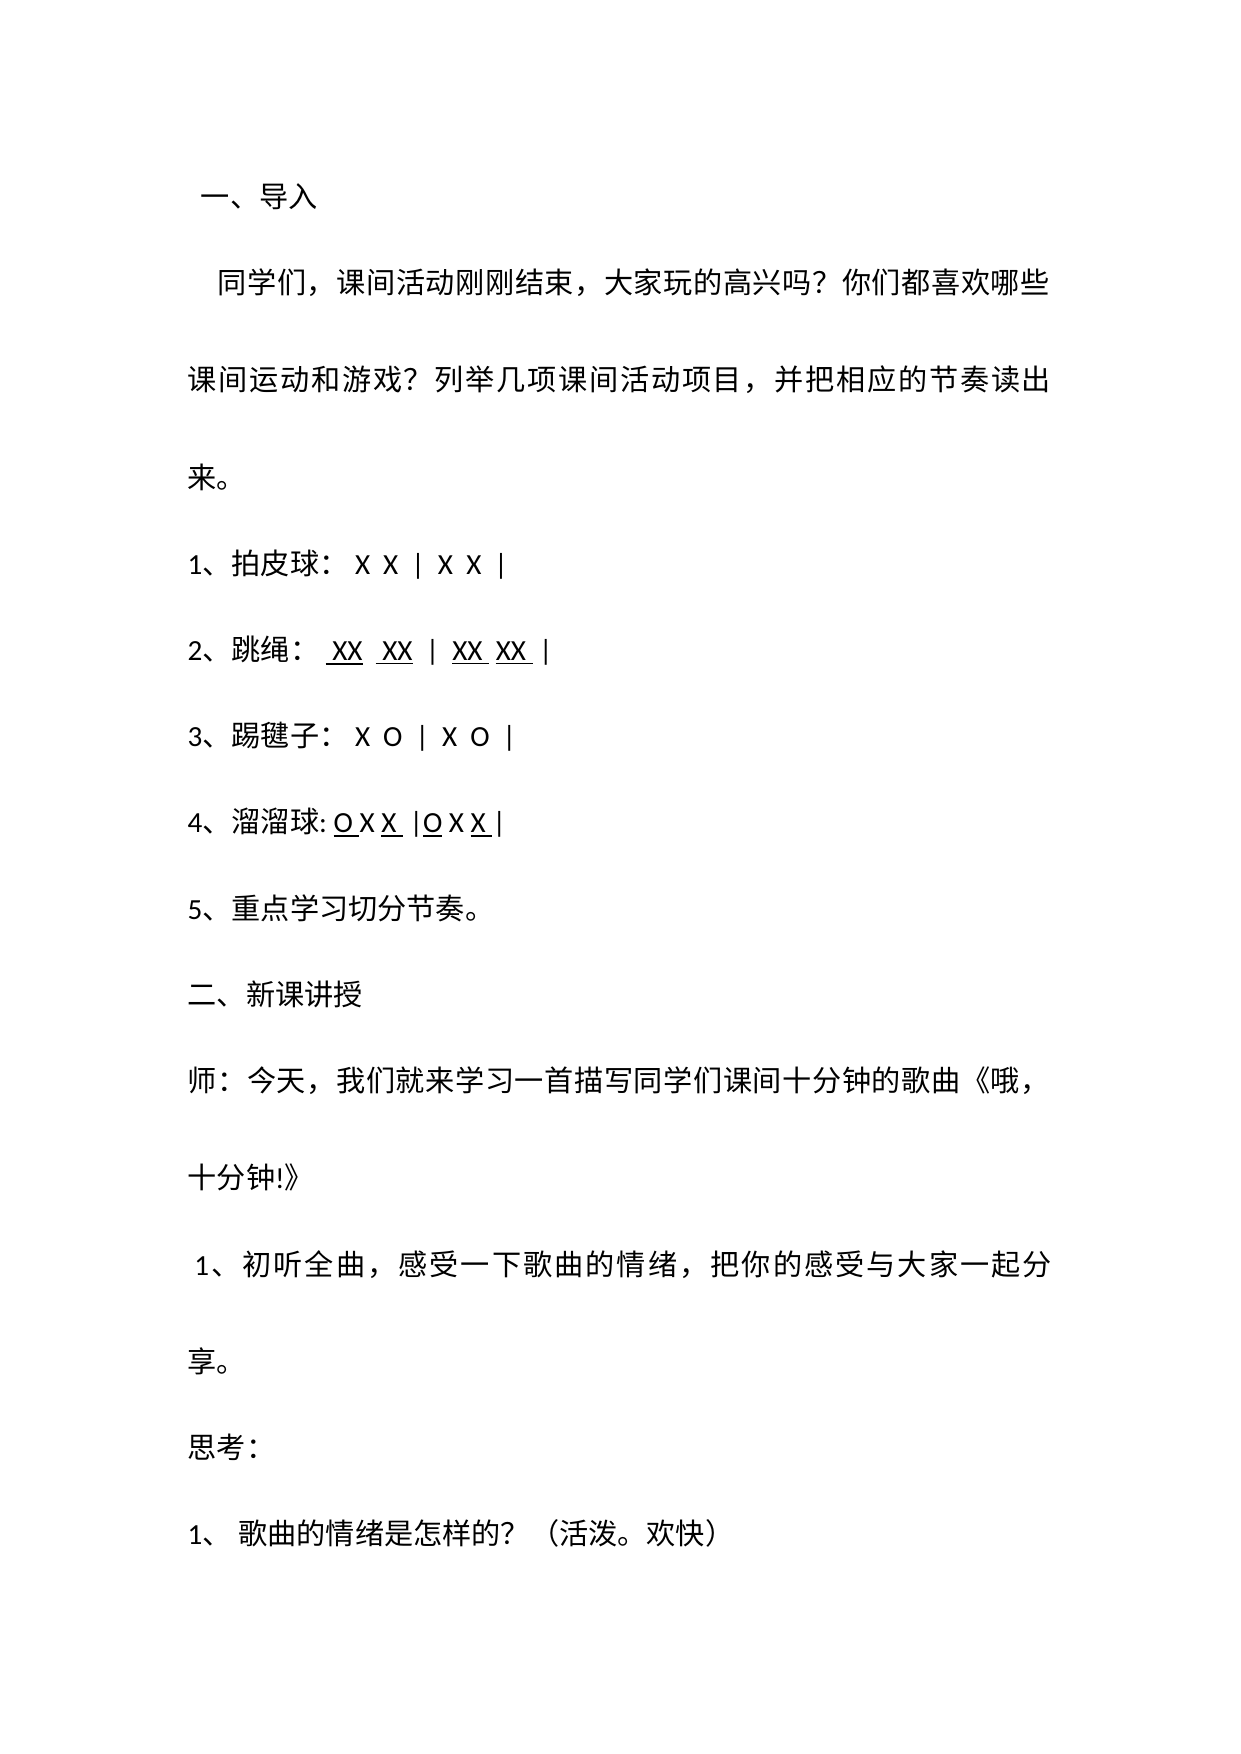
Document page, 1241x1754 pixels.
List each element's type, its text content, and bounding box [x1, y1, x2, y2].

list 歌曲的情绪是怎样的？（活泼。欢快） [187, 1499, 1053, 1564]
list 5、重点学习切分节奏。 [187, 874, 1053, 939]
text 1、初听全曲，感受一下歌曲的情绪，把你的感受与大家一起分享。 [187, 1230, 1053, 1392]
text 思考： [187, 1413, 1053, 1478]
text 一、导入 [187, 162, 1053, 227]
list 拍皮球： X X | X X | [187, 529, 1053, 594]
list 4、溜溜球: O X X |O X X | [187, 788, 1053, 853]
list 二、新课讲授 [187, 960, 1053, 1025]
list 2、跳绳： XX XX | XX XX | [187, 615, 1053, 680]
text 师：今天，我们就来学习一首描写同学们课间十分钟的歌曲《哦，十分钟!》 [187, 1046, 1053, 1209]
list 3、踢毽子： X O | X O | [187, 702, 1053, 767]
text 同学们，课间活动刚刚结束，大家玩的高兴吗？你们都喜欢哪些课间运动和游戏？列举几项课间活动项目，并把相应的节奏读出来。 [187, 248, 1053, 508]
